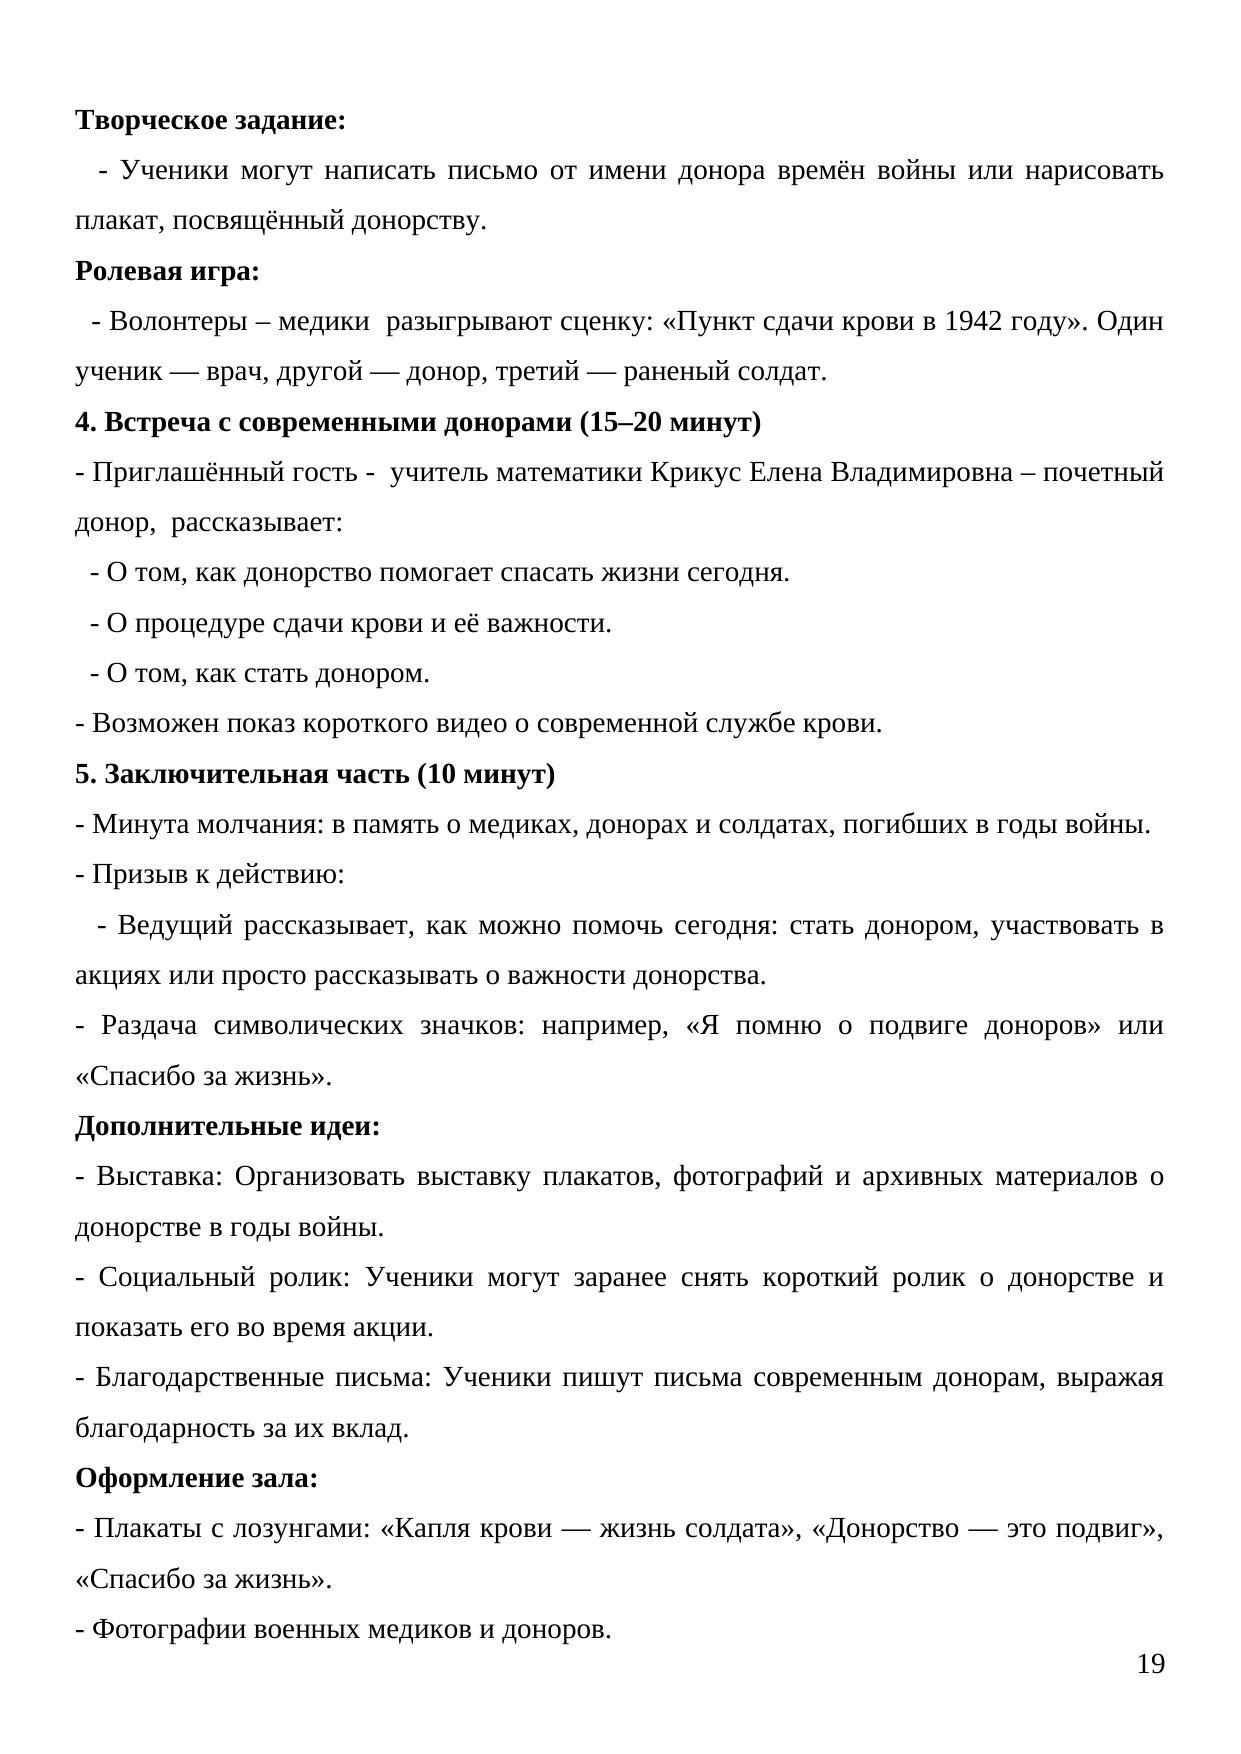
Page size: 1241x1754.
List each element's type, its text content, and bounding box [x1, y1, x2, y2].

text - О процедуре сдачи крови и её важности. [75, 605, 1165, 638]
text - О том, как стать донором. [75, 655, 1165, 689]
text - Призыв к действию: [75, 856, 1165, 890]
text 5. Заключительная часть (10 минут) [75, 756, 1165, 789]
text - Социальный ролик: Ученики могут заранее снять короткий ролик о донорстве и показать его во время акции. [75, 1259, 1165, 1343]
text - Раздача символических значков: например, «Я помню о подвиге доноров» или «Спасибо за жизнь». [75, 1007, 1165, 1091]
text - О том, как донорство помогает спасать жизни сегодня. [75, 554, 1165, 588]
text - Ученики могут написать письмо от имени донора времён войны или нарисовать плакат, посвящённый донорству. [75, 152, 1165, 236]
text Дополнительные идеи: [75, 1108, 1165, 1142]
text - Волонтеры – медики разыгрывают сценку: «Пункт сдачи крови в 1942 году». Один ученик — врач, другой — донор, третий — раненый солдат. [75, 303, 1165, 387]
text - Фотографии военных медиков и доноров. [75, 1611, 1165, 1645]
text - Благодарственные письма: Ученики пишут письма современным донорам, выражая благодарность за их вклад. [75, 1359, 1165, 1443]
text - Приглашённый гость - учитель математики Крикус Елена Владимировна – почетный донор, рассказывает: [75, 454, 1165, 538]
text - Ведущий рассказывает, как можно помочь сегодня: стать донором, участвовать в акциях или просто рассказывать о важности донорства. [75, 907, 1165, 991]
text - Возможен показ короткого видео о современной службе крови. [75, 706, 1165, 739]
text - Минута молчания: в память о медиках, донорах и солдатах, погибших в годы войны. [75, 806, 1165, 840]
text Ролевая игра: [75, 253, 1165, 286]
text - Выставка: Организовать выставку плакатов, фотографий и архивных материалов о донорстве в годы войны. [75, 1158, 1165, 1242]
text 4. Встреча с современными донорами (15–20 минут) [75, 404, 1165, 437]
text Оформление зала: [75, 1460, 1165, 1494]
text - Плакаты с лозунгами: «Капля крови — жизнь солдата», «Донорство — это подвиг», «Спасибо за жизнь». [75, 1511, 1165, 1594]
text Творческое задание: [75, 102, 1165, 135]
